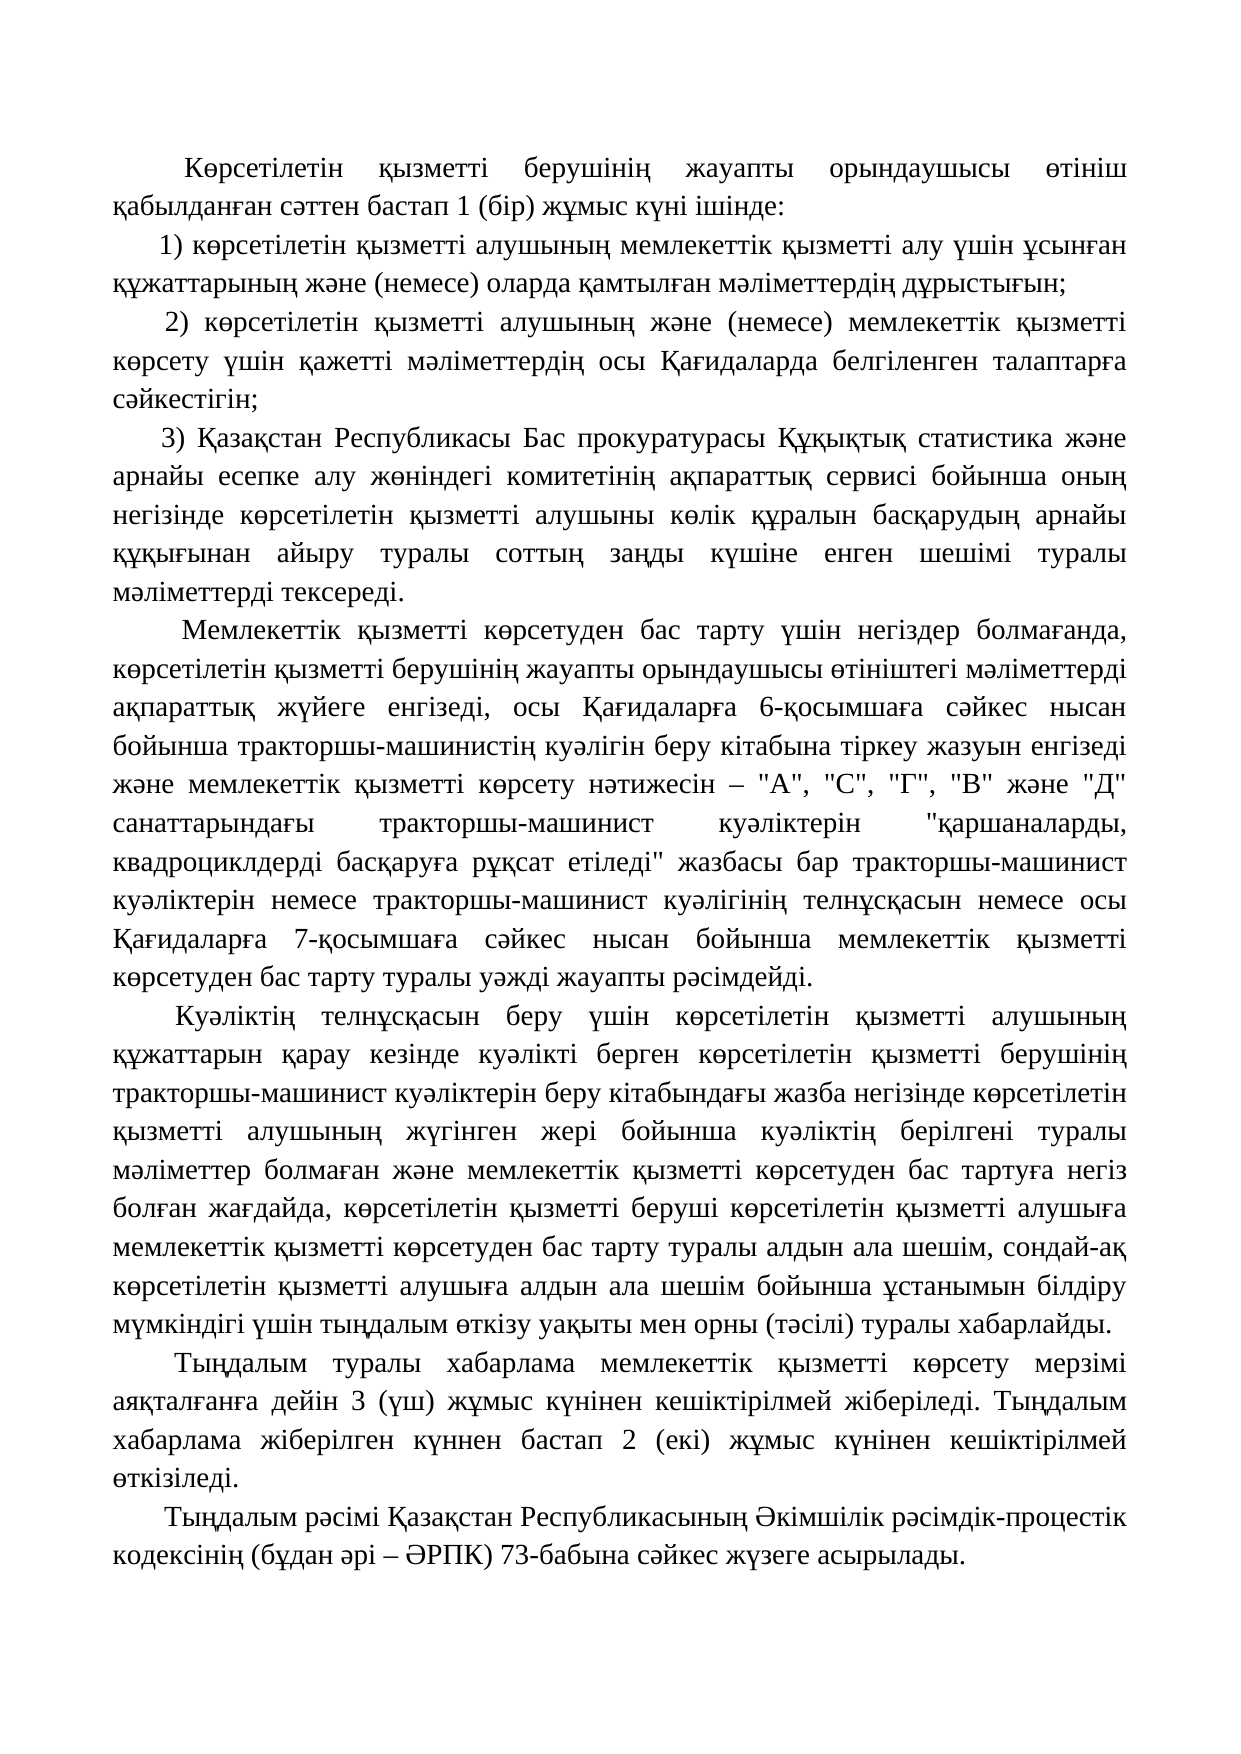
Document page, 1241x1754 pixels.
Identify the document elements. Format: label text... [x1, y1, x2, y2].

text 3) Қазақстан Республикасы Бас прокуратурасы Құқықтық статистика және арнайы есепке алу жөніндегі комитетінің ақпараттық сервисі бойынша оның негізінде көрсетілетін қызметті алушыны көлік құралын басқарудың арнайы құқығынан айыру туралы соттың заңды күшіне енген шешімі туралы мәліметтерді тексереді. [112, 420, 1128, 607]
text Көрсетілетін қызметті берушінің жауапты орындаушысы өтініш қабылданған сәттен бастап 1 (бір) жұмыс күні ішінде: [112, 150, 1128, 222]
text 1) көрсетілетін қызметті алушының мемлекеттік қызметті алу үшін ұсынған құжаттарының және (немесе) оларда қамтылған мәліметтердің дұрыстығын; [112, 227, 1128, 299]
text Тыңдалым туралы хабарлама мемлекеттік қызметті көрсету мерзімі аяқталғанға дейін 3 (үш) жұмыс күнінен кешіктірілмей жіберіледі. Тыңдалым хабарлама жіберілген күннен бастап 2 (екі) жұмыс күнінен кешіктірілмей өткізіледі. [112, 1345, 1128, 1494]
text 2) көрсетілетін қызметті алушының және (немесе) мемлекеттік қызметті көрсету үшін қажетті мәліметтердің осы Қағидаларда белгіленген талаптарға сәйкестігін; [112, 304, 1128, 415]
text Куәліктің телнұсқасын беру үшін көрсетілетін қызметті алушының құжаттарын қарау кезінде куәлікті берген көрсетілетін қызметті берушінің тракторшы-машинист куәліктерін беру кітабындағы жазба негізінде көрсетілетін қызметті алушының жүгінген жері бойынша куәліктің берілгені туралы мәліметтер болмаған және мемлекеттік қызметті көрсетуден бас тартуға негіз болған жағдайда, көрсетілетін қызметті беруші көрсетілетін қызметті алушыға мемлекеттік қызметті көрсетуден бас тарту туралы алдын ала шешім, сондай-ақ көрсетілетін қызметті алушыға алдын ала шешім бойынша ұстанымын білдіру мүмкіндігі үшін тыңдалым өткізу уақыты мен орны (тәсілі) туралы хабарлайды. [112, 998, 1128, 1340]
text Тыңдалым рәсімі Қазақстан Республикасының Әкімшілік рәсімдік-процестік кодексінің (бұдан әрі – ӘРПК) 73-бабына сәйкес жүзеге асырылады. [112, 1499, 1128, 1571]
text Мемлекеттік қызметті көрсетуден бас тарту үшін негіздер болмағанда, көрсетілетін қызметті берушінің жауапты орындаушысы өтініштегі мәліметтерді ақпараттық жүйеге енгізеді, осы Қағидаларға 6-қосымшаға сәйкес нысан бойынша тракторшы-машинистің куәлігін беру кітабына тіркеу жазуын енгізеді және мемлекеттік қызметті көрсету нәтижесін – "А", "С", "Г", "В" және "Д" санаттарындағы тракторшы-машинист куәліктерін "қаршаналарды, квадроциклдерді басқаруға рұқсат етіледі" жазбасы бар тракторшы-машинист куәліктерін немесе тракторшы-машинист куәлігінің телнұсқасын немесе осы Қағидаларға 7-қосымшаға сәйкес нысан бойынша мемлекеттік қызметті көрсетуден бас тарту туралы уәжді жауапты рәсімдейді. [112, 612, 1128, 993]
